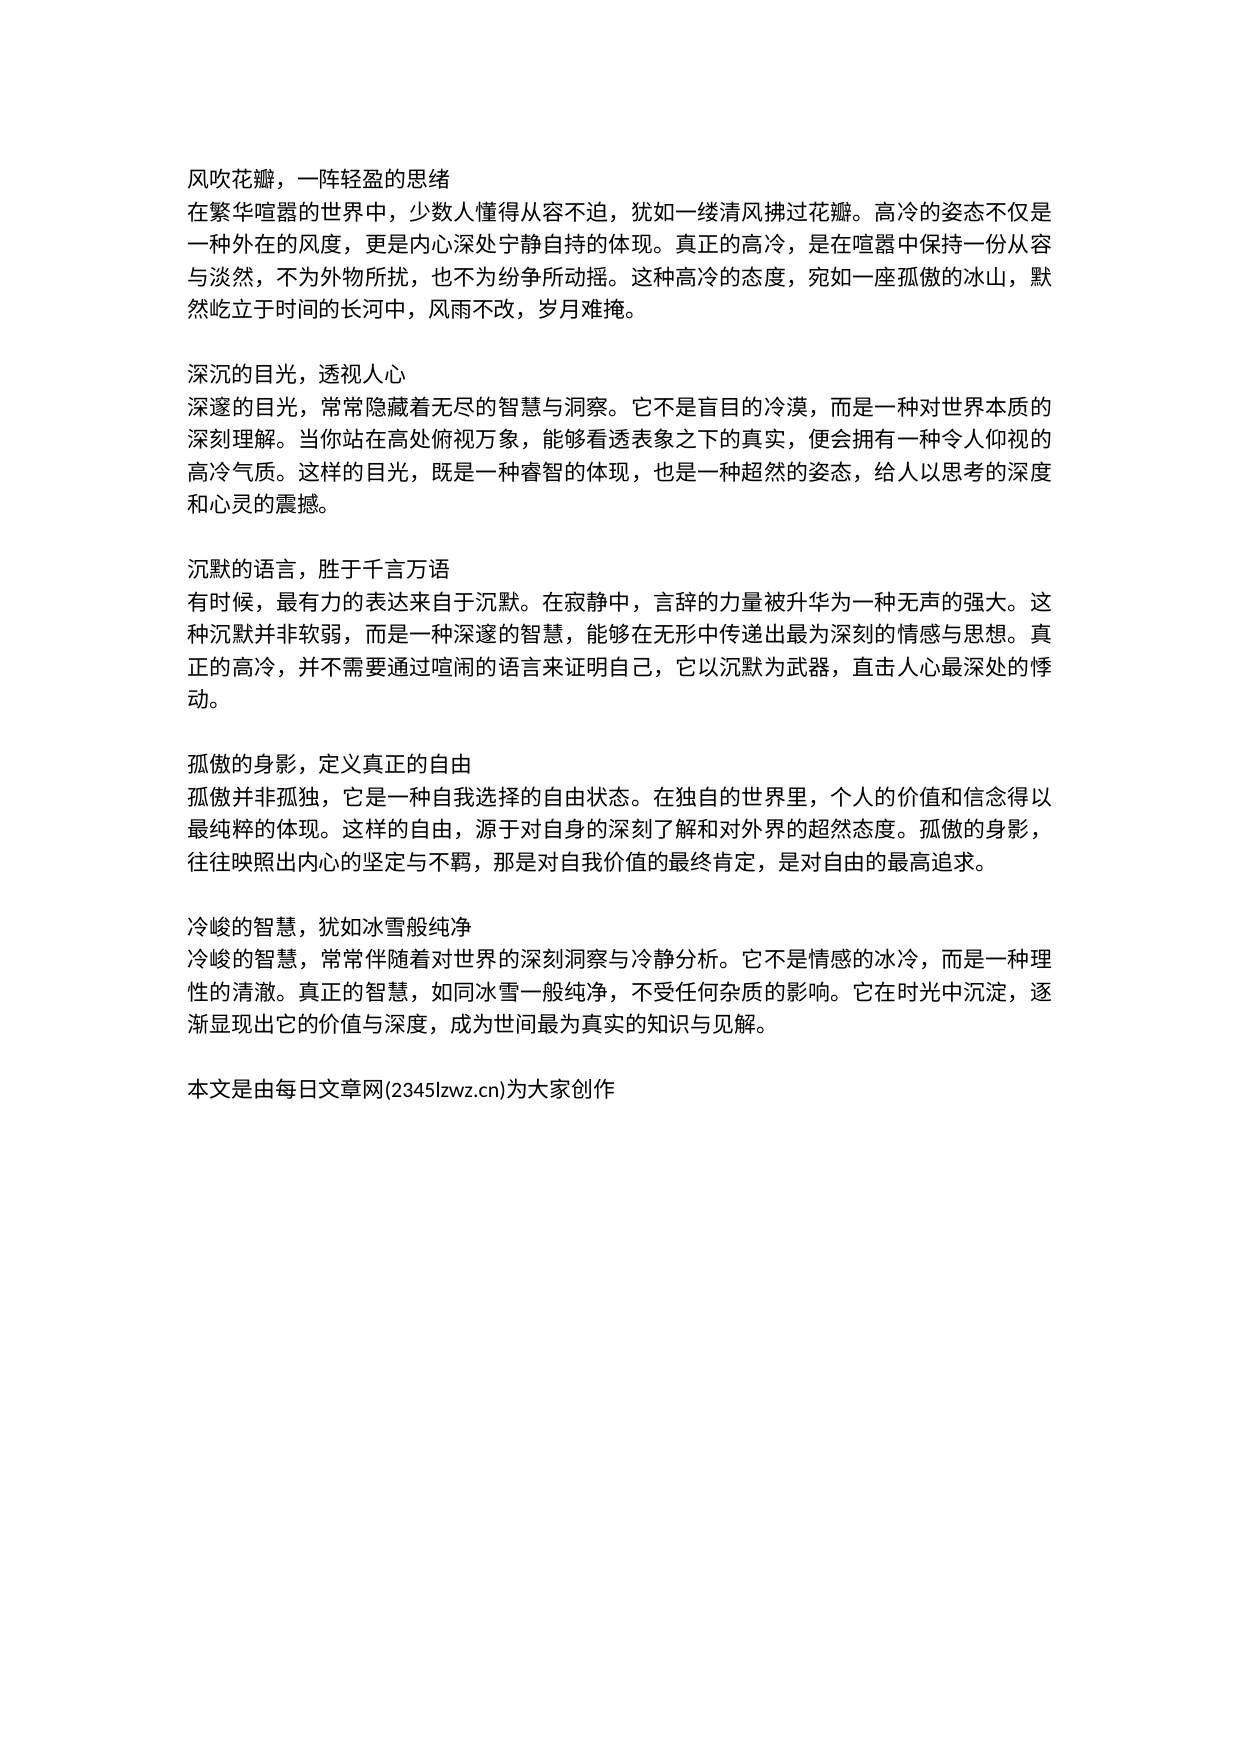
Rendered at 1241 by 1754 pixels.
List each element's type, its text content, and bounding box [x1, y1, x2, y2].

text 风吹花瓣，一阵轻盈的思绪 [187, 162, 1053, 194]
text 深沉的目光，透视人心 [187, 357, 1053, 389]
text 冷峻的智慧，常常伴随着对世界的深刻洞察与冷静分析。它不是情感的冰冷，而是一种理性的清澈。真正的智慧，如同冰雪一般纯净，不受任何杂质的影响。它在时光中沉淀，逐渐显现出它的价值与深度，成为世间最为真实的知识与见解。 [187, 942, 1053, 1039]
text 深邃的目光，常常隐藏着无尽的智慧与洞察。它不是盲目的冷漠，而是一种对世界本质的深刻理解。当你站在高处俯视万象，能够看透表象之下的真实，便会拥有一种令人仰视的高冷气质。这样的目光，既是一种睿智的体现，也是一种超然的姿态，给人以思考的深度和心灵的震撼。 [187, 389, 1053, 519]
text 在繁华喧嚣的世界中，少数人懂得从容不迫，犹如一缕清风拂过花瓣。高冷的姿态不仅是一种外在的风度，更是内心深处宁静自持的体现。真正的高冷，是在喧嚣中保持一份从容与淡然，不为外物所扰，也不为纷争所动摇。这种高冷的态度，宛如一座孤傲的冰山，默然屹立于时间的长河中，风雨不改，岁月难掩。 [187, 194, 1053, 324]
text 孤傲的身影，定义真正的自由 [187, 747, 1053, 779]
text 有时候，最有力的表达来自于沉默。在寂静中，言辞的力量被升华为一种无声的强大。这种沉默并非软弱，而是一种深邃的智慧，能够在无形中传递出最为深刻的情感与思想。真正的高冷，并不需要通过喧闹的语言来证明自己，它以沉默为武器，直击人心最深处的悸动。 [187, 584, 1053, 714]
text 本文是由每日文章网(2345lzwz.cn)为大家创作 [187, 1072, 1053, 1104]
text 孤傲并非孤独，它是一种自我选择的自由状态。在独自的世界里，个人的价值和信念得以最纯粹的体现。这样的自由，源于对自身的深刻了解和对外界的超然态度。孤傲的身影，往往映照出内心的坚定与不羁，那是对自我价值的最终肯定，是对自由的最高追求。 [187, 779, 1053, 877]
text 冷峻的智慧，犹如冰雪般纯净 [187, 909, 1053, 942]
text 沉默的语言，胜于千言万语 [187, 552, 1053, 584]
